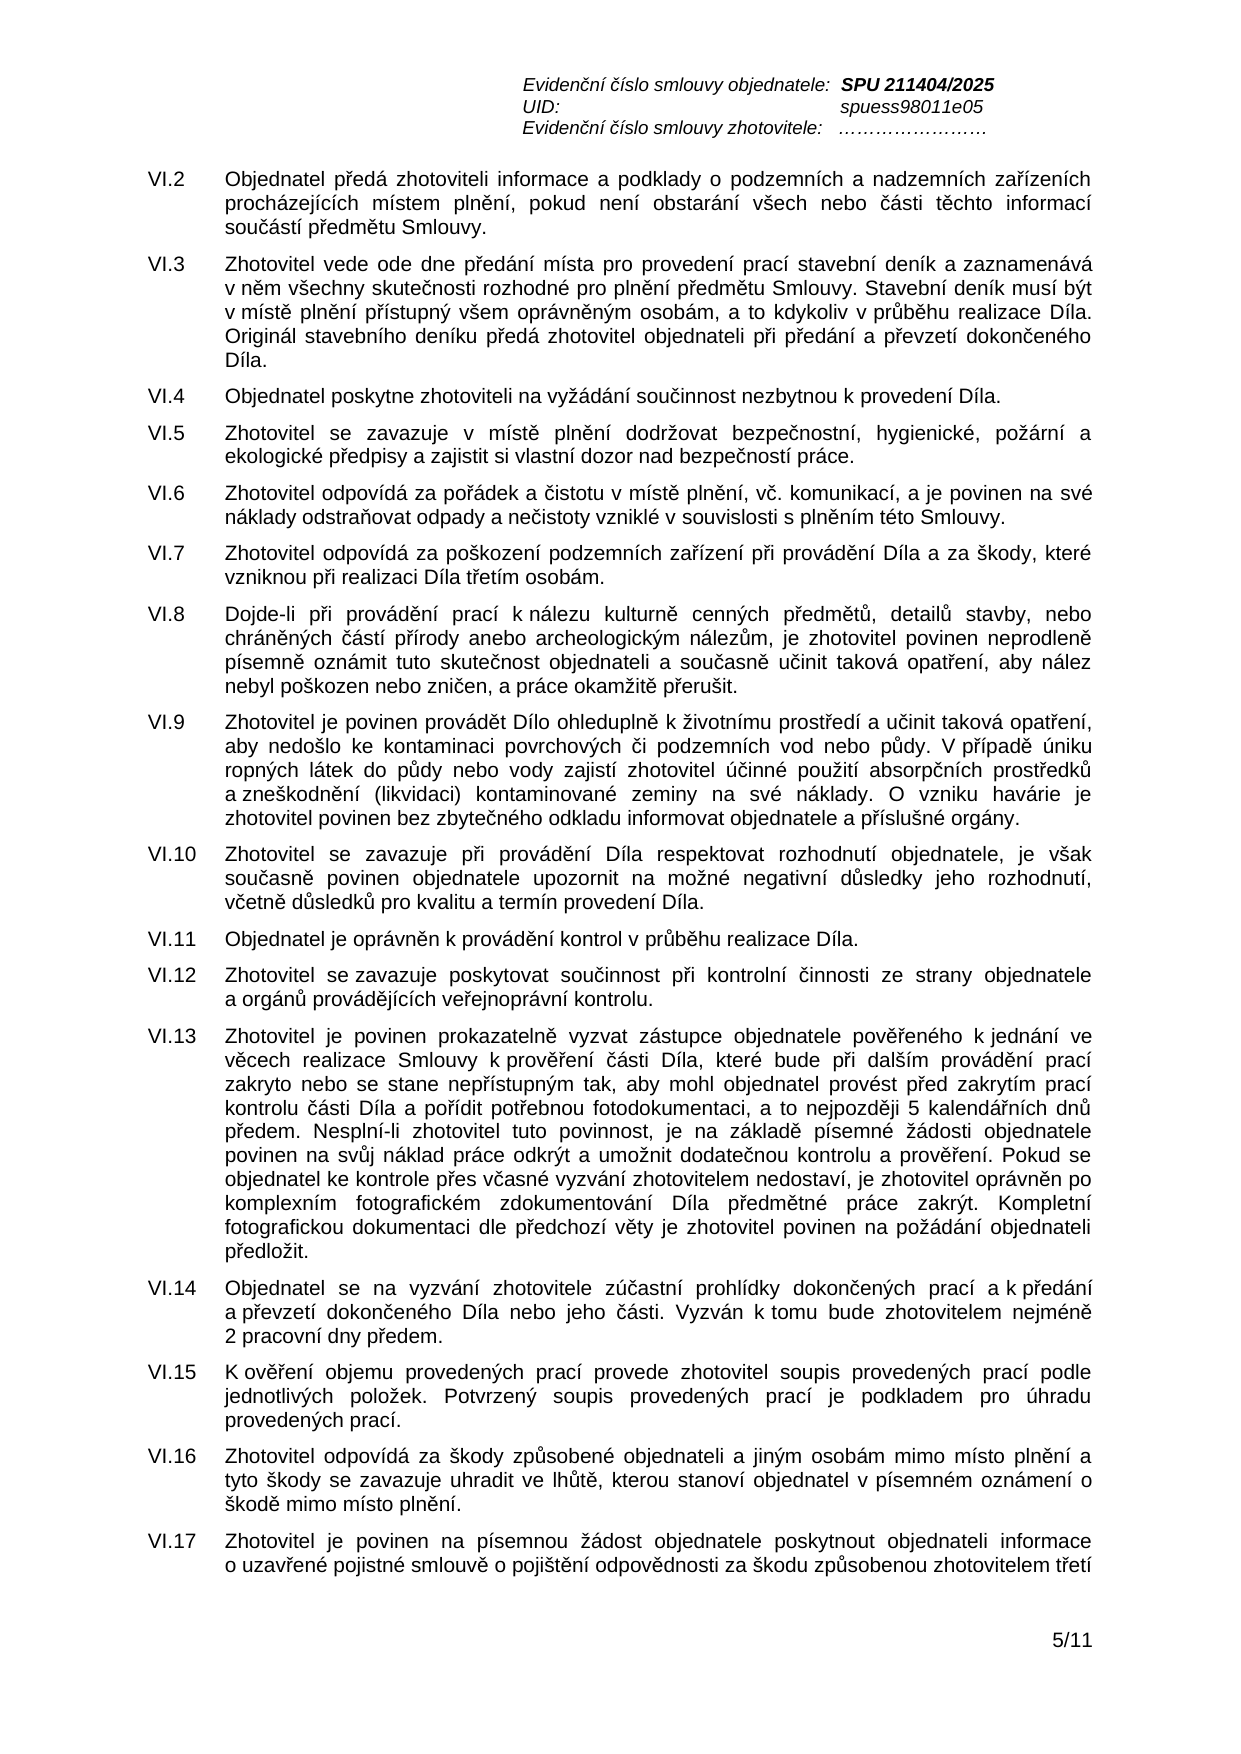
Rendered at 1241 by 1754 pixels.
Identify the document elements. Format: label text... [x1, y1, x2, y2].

list Zhotovitel je povinen provádět Dílo ohleduplně k životnímu prostředí a učinit taková opatření, aby nedošlo ke kontaminaci povrchových či podzemních vod nebo půdy. V případě úniku ropných látek do půdy nebo vody zajistí zhotovitel účinné použití absorpčních prostředků a zneškodnění (likvidaci) kontaminované zeminy na své náklady. O vzniku havárie je zhotovitel povinen bez zbytečného odkladu informovat objednatele a příslušné orgány. [148, 710, 1092, 830]
list Zhotovitel se zavazuje při provádění Díla respektovat rozhodnutí objednatele, je však současně povinen objednatele upozornit na možné negativní důsledky jeho rozhodnutí, včetně důsledků pro kvalitu a termín provedení Díla. [148, 842, 1092, 914]
list Zhotovitel je povinen prokazatelně vyzvat zástupce objednatele pověřeného k jednání ve věcech realizace Smlouvy k prověření části Díla, které bude při dalším provádění prací zakryto nebo se stane nepřístupným tak, aby mohl objednatel provést před zakrytím prací kontrolu části Díla a pořídit potřebnou fotodokumentaci, a to nejpozději 5 kalendářních dnů předem. Nesplní-li zhotovitel tuto povinnost, je na základě písemné žádosti objednatele povinen na svůj náklad práce odkrýt a umožnit dodatečnou kontrolu a prověření. Pokud se objednatel ke kontrole přes včasné vyzvání zhotovitelem nedostaví, je zhotovitel oprávněn po komplexním fotografickém zdokumentování Díla předmětné práce zakrýt. Kompletní fotografickou dokumentaci dle předchozí věty je zhotovitel povinen na požádání objednateli předložit. [148, 1023, 1092, 1263]
list Dojde-li při provádění prací k nálezu kulturně cenných předmětů, detailů stavby, nebo chráněných částí přírody anebo archeologickým nálezům, je zhotovitel povinen neprodleně písemně oznámit tuto skutečnost objednateli a současně učinit taková opatření, aby nález nebyl poškozen nebo zničen, a práce okamžitě přerušit. [148, 602, 1092, 697]
list Zhotovitel odpovídá za škody způsobené objednateli a jiným osobám mimo místo plnění a tyto škody se zavazuje uhradit ve lhůtě, kterou stanoví objednatel v písemném oznámení o škodě mimo místo plnění. [148, 1444, 1092, 1516]
list K ověření objemu provedených prací provede zhotovitel soupis provedených prací podle jednotlivých položek. Potvrzený soupis provedených prací je podkladem pro úhradu provedených prací. [148, 1360, 1092, 1432]
list Zhotovitel odpovídá za pořádek a čistotu v místě plnění, vč. komunikací, a je povinen na své náklady odstraňovat odpady a nečistoty vzniklé v souvislosti s plněním této Smlouvy. [148, 481, 1092, 529]
list Objednatel poskytne zhotoviteli na vyžádání součinnost nezbytnou k provedení Díla. [148, 384, 1092, 408]
list Objednatel předá zhotoviteli informace a podklady o podzemních a nadzemních zařízeních procházejících místem plnění, pokud není obstarání všech nebo části těchto informací součástí předmětu Smlouvy. [148, 167, 1092, 239]
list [148, 1529, 1092, 1577]
list Zhotovitel vede ode dne předání místa pro provedení prací stavební deník a zaznamenává v něm všechny skutečnosti rozhodné pro plnění předmětu Smlouvy. Stavební deník musí být v místě plnění přístupný všem oprávněným osobám, a to kdykoliv v průběhu realizace Díla. Originál stavebního deníku předá zhotovitel objednateli při předání a převzetí dokončeného Díla. [148, 252, 1092, 371]
list Objednatel je oprávněn k provádění kontrol v průběhu realizace Díla. [148, 927, 1092, 951]
list Objednatel se na vyzvání zhotovitele zúčastní prohlídky dokončených prací a k předání a převzetí dokončeného Díla nebo jeho části. Vyzván k tomu bude zhotovitelem nejméně 2 pracovní dny předem. [148, 1276, 1092, 1347]
list Zhotovitel se zavazuje v místě plnění dodržovat bezpečnostní, hygienické, požární a ekologické předpisy a zajistit si vlastní dozor nad bezpečností práce. [148, 420, 1092, 468]
list Zhotovitel odpovídá za poškození podzemních zařízení při provádění Díla a za škody, které vzniknou při realizaci Díla třetím osobám. [148, 541, 1092, 589]
list Zhotovitel se zavazuje poskytovat součinnost při kontrolní činnosti ze strany objednatele a orgánů provádějících veřejnoprávní kontrolu. [148, 963, 1092, 1011]
